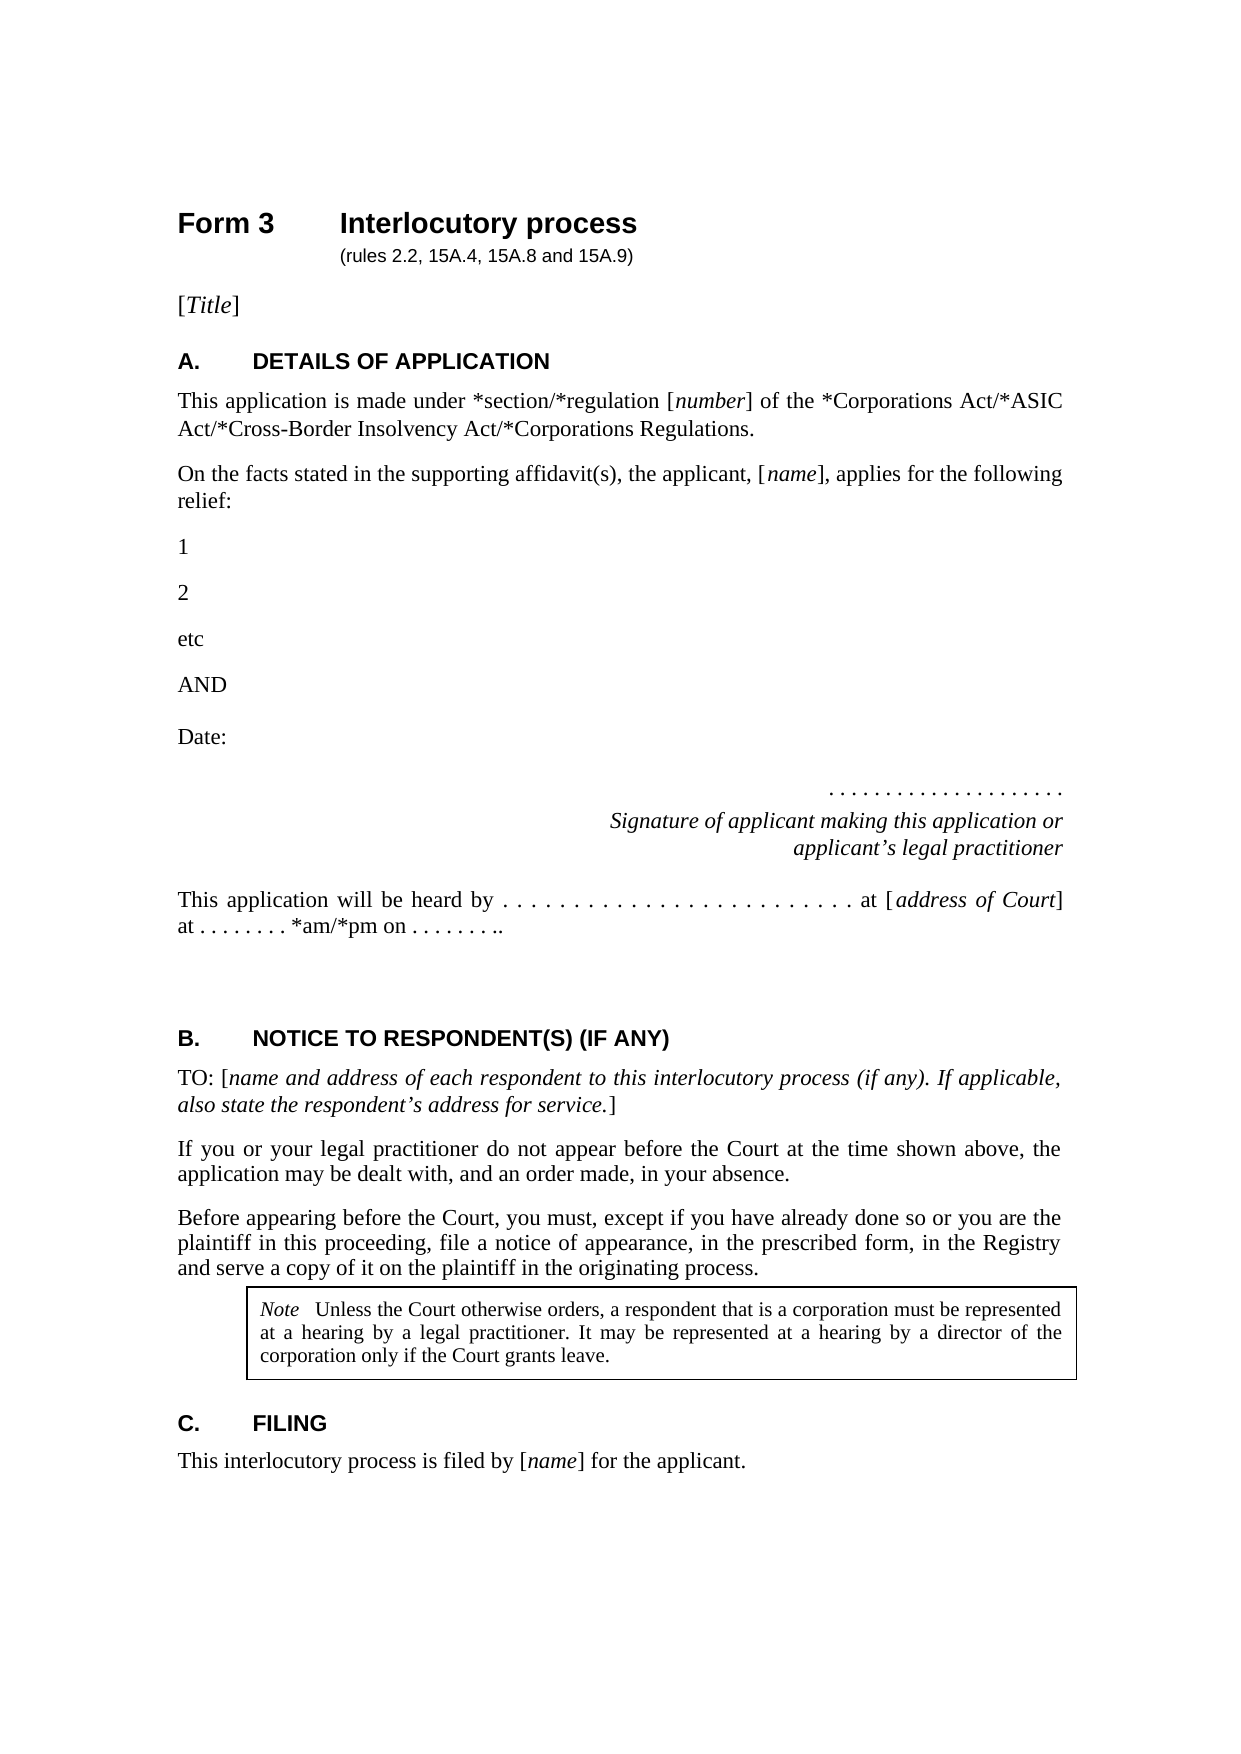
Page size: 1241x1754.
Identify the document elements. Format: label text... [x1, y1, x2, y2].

text TO: [name and address of each respondent to this interlocutory process (if any). If applicable, also state the respondent’s address for service.] [177, 1063, 1063, 1118]
text . . . . . . . . . . . . . . . . . . . . . [260, 774, 1063, 800]
text (rules 2.2, 15A.4, 15A.8 and 15A.9) [339, 246, 1063, 266]
text This interlocutory process is filed by [name] for the applicant. [177, 1449, 1063, 1474]
text Note Unless the Court otherwise orders, a respondent that is a corporation must be represented at a hearing by a legal practitioner. It may be represented at a hearing by a director of the corporation only if the Court grants leave. [248, 1288, 1076, 1379]
text A. DETAILS OF APPLICATION [177, 350, 1063, 375]
text 2 [177, 579, 1063, 606]
text Date: [177, 723, 1063, 749]
text etc [177, 625, 1063, 652]
text This application will be heard by . . . . . . . . . . . . . . . . . . . . . . . . . at [address of Court] at . . . . . . . . *am/*pm on . . . . . . . .. [177, 886, 1063, 938]
text AND [177, 671, 1063, 698]
text C. FILING [177, 1411, 1063, 1436]
text B. NOTICE TO RESPONDENT(S) (IF ANY) [177, 1026, 1063, 1051]
text Before appearing before the Court, you must, except if you have already done so or you are the plaintiff in this proceeding, file a notice of appearance, in the prescribed form, in the Registry and serve a copy of it on the plaintiff in the originating process. [177, 1205, 1063, 1280]
text On the facts stated in the supporting affidavit(s), the applicant, [name], applies for the following relief: [177, 460, 1063, 514]
text [Title] [177, 291, 1063, 318]
text If you or your legal practitioner do not appear before the Court at the time shown above, the application may be dealt with, and an order made, in your absence. [177, 1136, 1063, 1186]
text 1 [177, 533, 1063, 560]
text Signature of applicant making this application or applicant’s legal practitioner [260, 807, 1063, 861]
text This application is made under *section/*regulation [number] of the *Corporations Act/*ASIC Act/*Cross-Border Insolvency Act/*Corporations Regulations. [177, 387, 1063, 441]
text Form 3 Interlocutory process [177, 206, 1063, 239]
